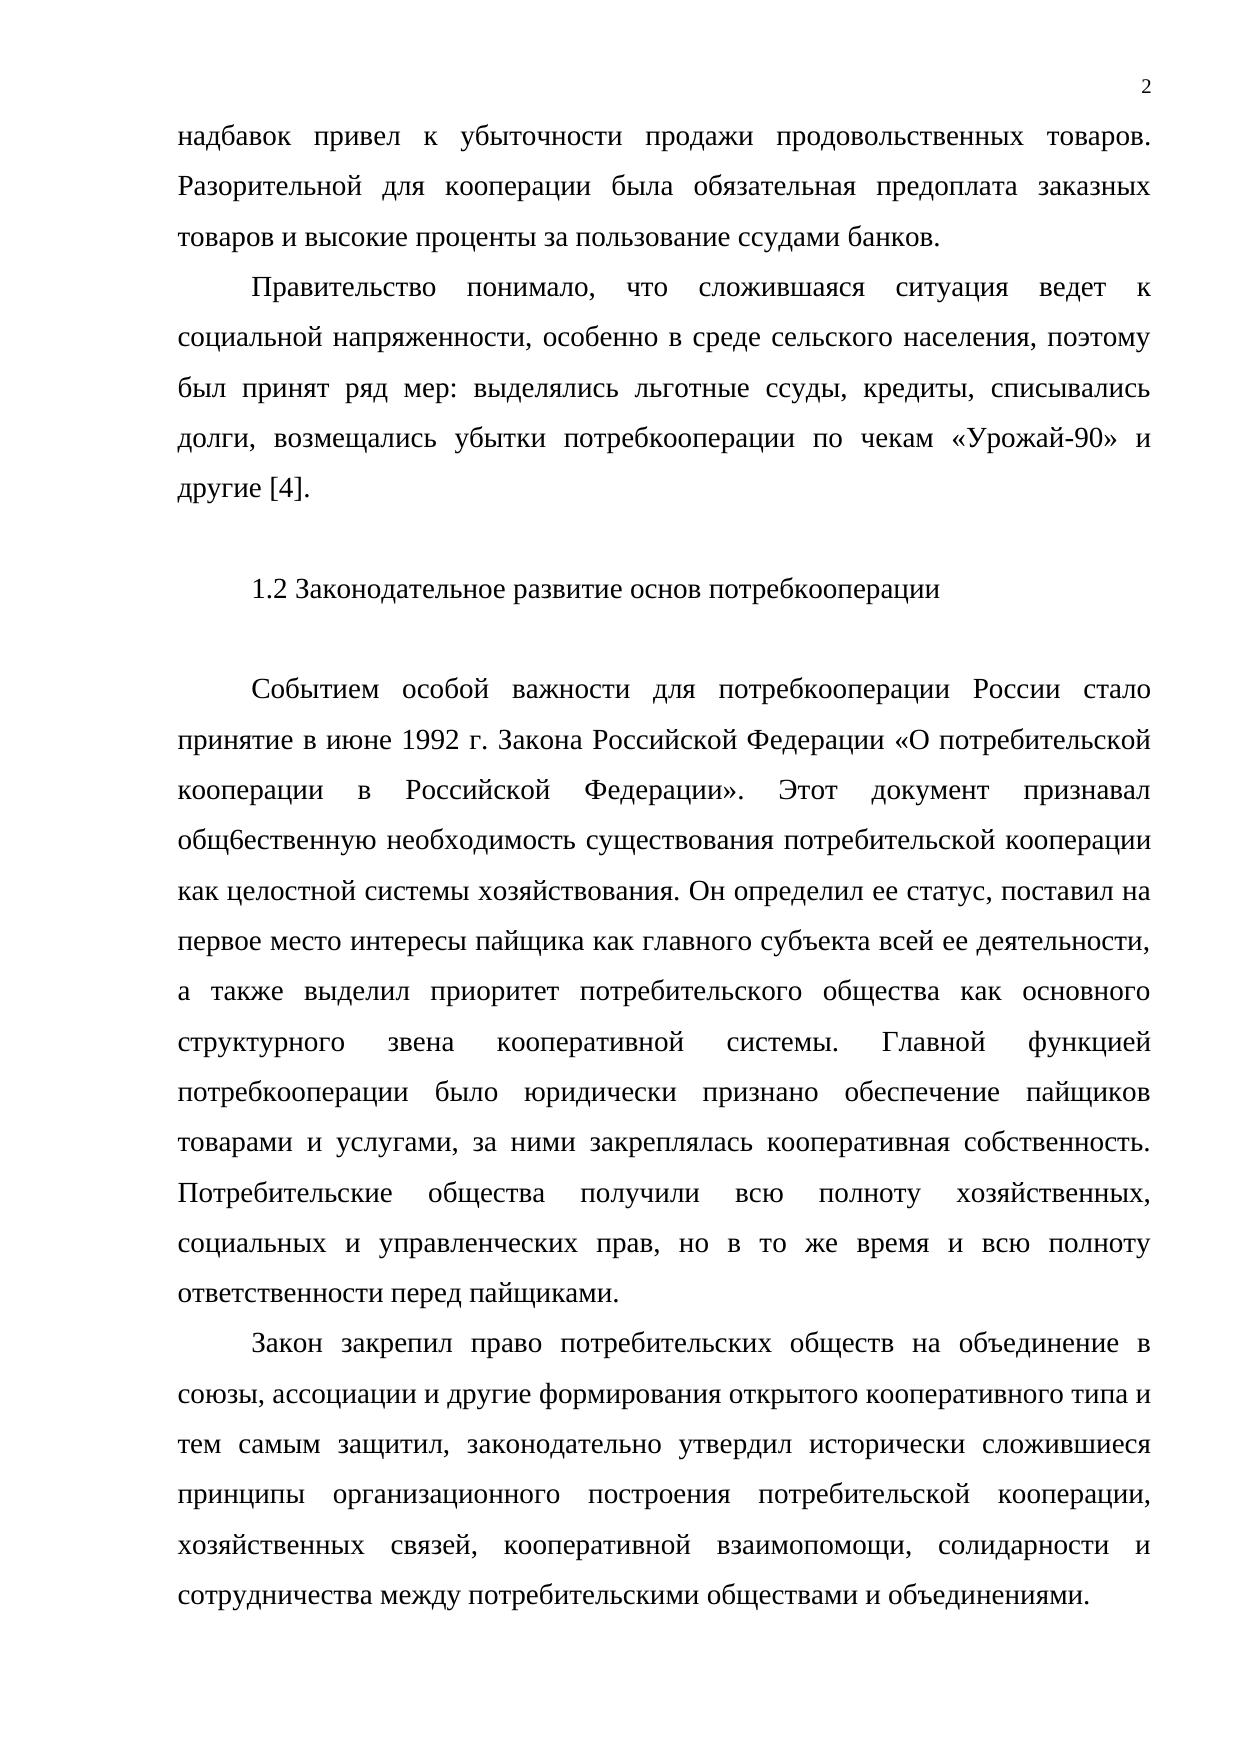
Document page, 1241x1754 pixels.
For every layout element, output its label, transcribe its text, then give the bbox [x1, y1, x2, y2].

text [177, 118, 1152, 252]
text 1.2 Законодательное развитие основ потребкооперации [177, 571, 1152, 604]
text Событием особой важности для потребкооперации России стало принятие в июне 1992 г. Закона Российской Федерации «О потребительской кооперации в Российской Федерации». Этот документ признавал общ6ественную необходимость существования потребительской кооперации как целостной системы хозяйствования. Он определил ее статус, поставил на первое место интересы пайщика как главного субъекта всей ее деятельности, а также выделил приоритет потребительского общества как основного структурного звена кооперативной системы. Главной функцией потребкооперации было юридически признано обеспечение пайщиков товарами и услугами, за ними закреплялась кооперативная собственность. Потребительские общества получили всю полноту хозяйственных, социальных и управленческих прав, но в то же время и всю полноту ответственности перед пайщиками. [177, 672, 1152, 1309]
text Правительство понимало, что сложившаяся ситуация ведет к социальной напряженности, особенно в среде сельского населения, поэтому был принят ряд мер: выделялись льготные ссуды, кредиты, списывались долги, возмещались убытки потребкооперации по чекам «Урожай-90» и другие [4]. [177, 269, 1152, 504]
text Закон закрепил право потребительских обществ на объединение в союзы, ассоциации и другие формирования открытого кооперативного типа и тем самым защитил, законодательно утвердил исторически сложившиеся принципы организационного построения потребительской кооперации, хозяйственных связей, кооперативной взаимопомощи, солидарности и сотрудничества между потребительскими обществами и объединениями. [177, 1326, 1152, 1611]
